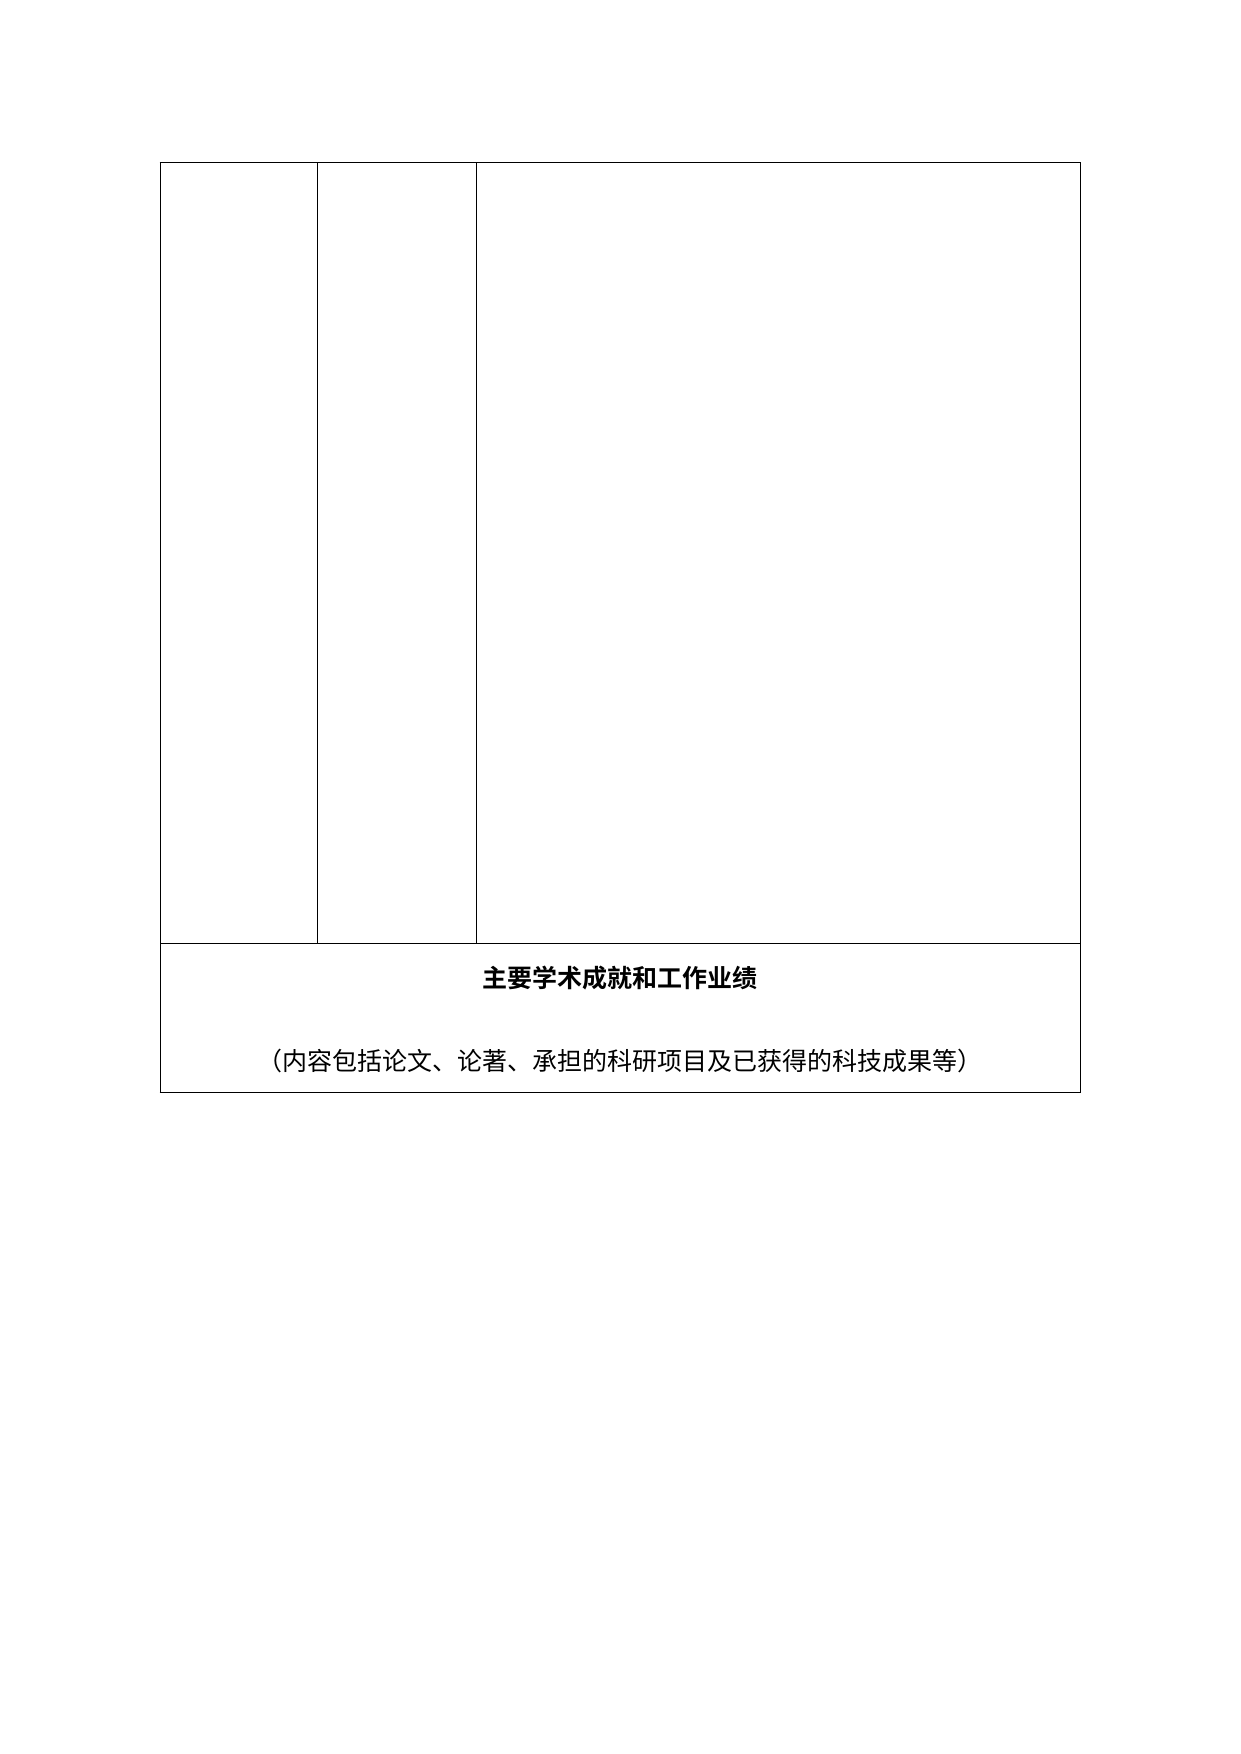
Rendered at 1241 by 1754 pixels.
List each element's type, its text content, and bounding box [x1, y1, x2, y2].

table_cell 主要学术成就和工作业绩 （内容包括论文、论著、承担的科研项目及已获得的科技成果等） [161, 944, 1080, 1092]
table_cell [161, 163, 317, 943]
table_cell [477, 163, 1080, 943]
table_cell [318, 163, 476, 943]
